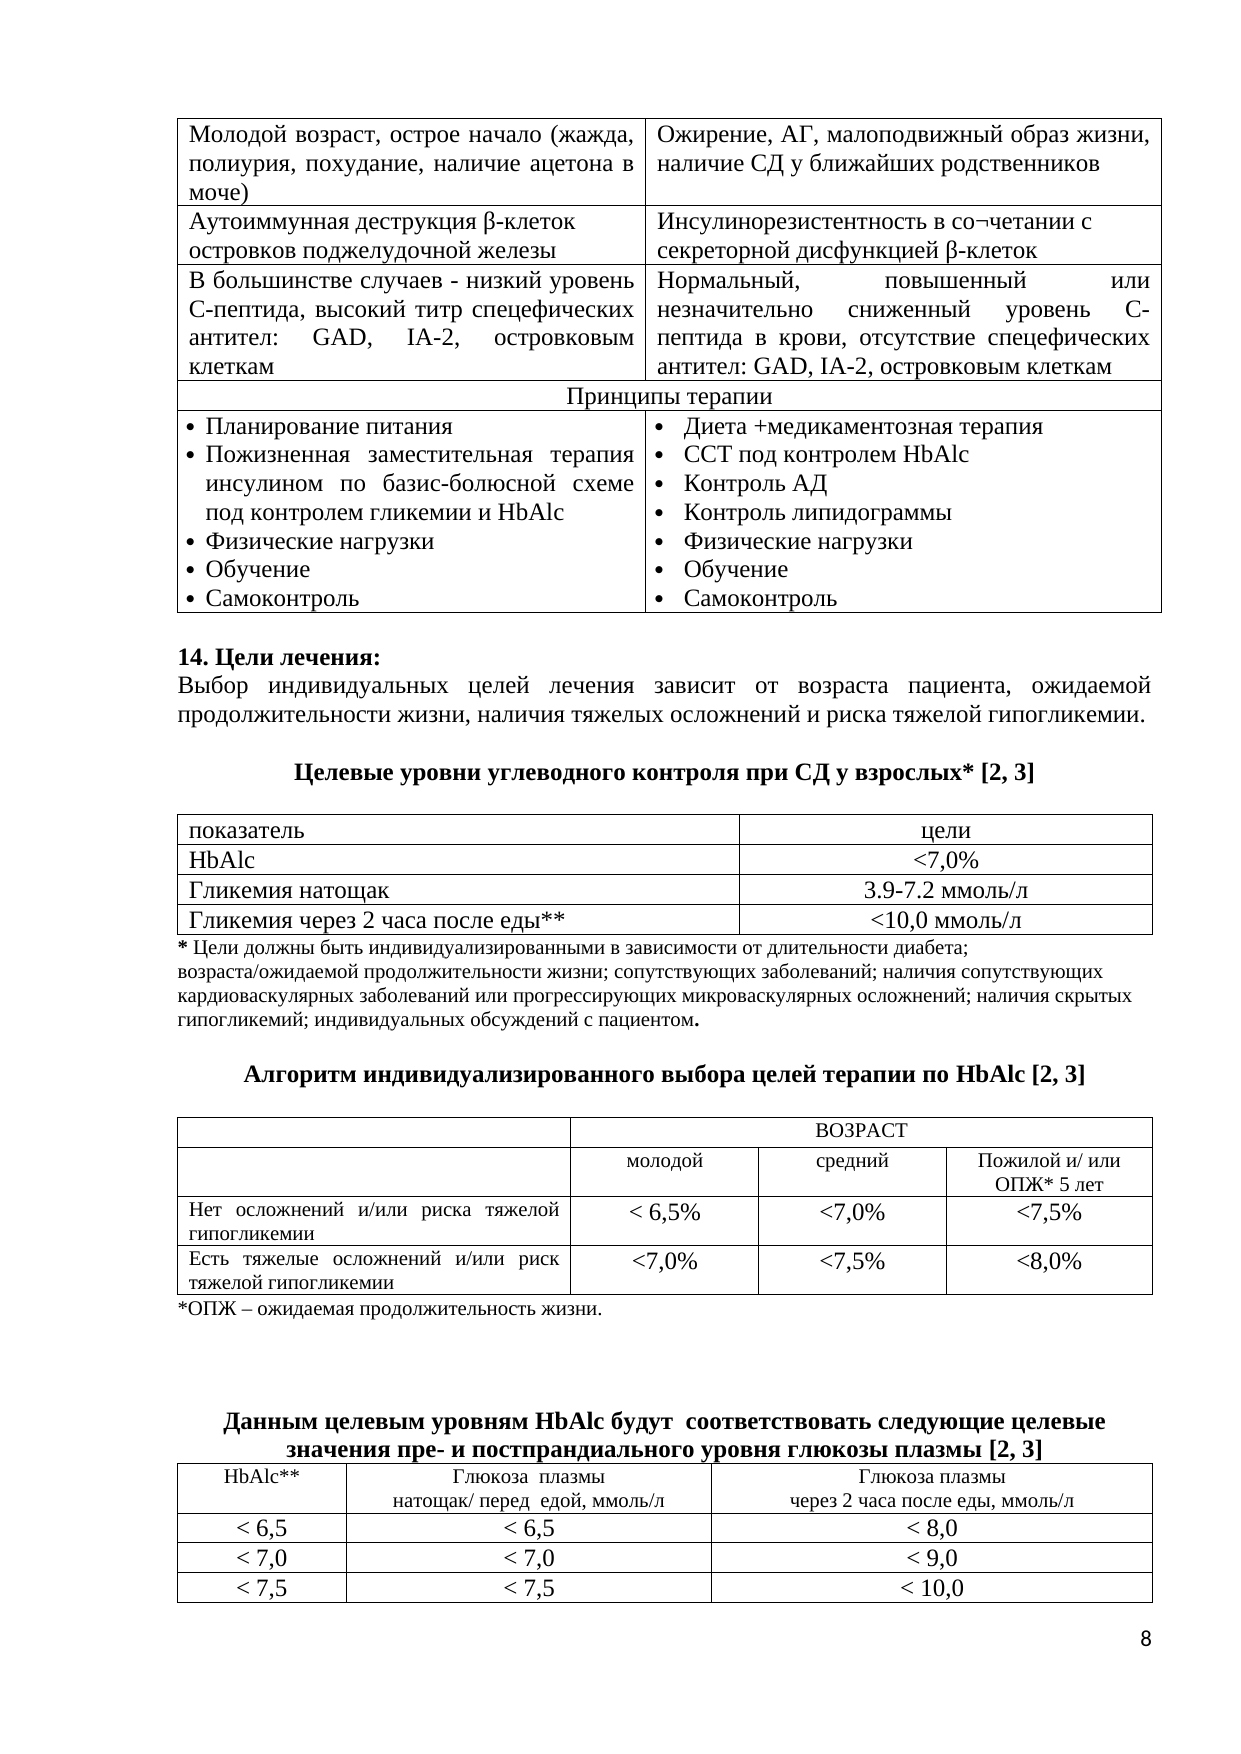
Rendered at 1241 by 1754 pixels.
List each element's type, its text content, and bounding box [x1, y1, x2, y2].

table_cell Диета +медикаментозная терапия ССТ под контролем HbAlc Контроль АД Контроль липидограммы Физические нагрузки Обучение Самоконтроль [646, 411, 1161, 612]
table_cell HbAlc [178, 845, 739, 874]
table_cell Нет осложнений и/или риска тяжелой гипогликемии [178, 1197, 570, 1245]
table_header ВОЗРАСТ [571, 1118, 1152, 1147]
text Алгоритм индивидуализированного выбора целей терапии по HbAlc [2, 3] [177, 1059, 1152, 1088]
table_cell <7,0% [571, 1246, 758, 1294]
table_header Глюкоза плазмы натощак/ перед едой, ммоль/л [347, 1464, 711, 1512]
table_cell <7,5% [947, 1197, 1152, 1245]
table_cell В большинстве случаев - низкий уровень С-пептида, высокий титр спецефических антител: GAD, IA-2, островковым клеткам [178, 265, 645, 380]
text Выбор индивидуальных целей лечения зависит от возраста пациента, ожидаемой продолжительности жизни, наличия тяжелых осложнений и риска тяжелой гипогликемии. [177, 671, 1152, 728]
table_header [178, 1118, 570, 1147]
table_header показатель [178, 815, 739, 844]
table_cell < 7,5 [178, 1573, 346, 1602]
table_header HbAlc** [178, 1464, 346, 1512]
table_cell < 10,0 [712, 1573, 1152, 1602]
table_header Глюкоза плазмы через 2 часа после еды, ммоль/л [712, 1464, 1152, 1512]
table_cell < 7,0 [178, 1543, 346, 1572]
table_cell <10,0 ммоль/л [740, 905, 1152, 933]
table_cell < 9,0 [712, 1543, 1152, 1572]
table_cell молодой [571, 1148, 758, 1196]
table_cell <7,0% [759, 1197, 946, 1245]
table_cell Пожилой и/ или ОПЖ* 5 лет [947, 1148, 1152, 1196]
table_cell Аутоиммунная деструкция β-клеток островков поджелудочной железы [178, 206, 645, 264]
table_cell < 7,5 [347, 1573, 711, 1602]
text Целевые уровни углеводного контроля при СД у взрослых* [2, 3] [177, 757, 1152, 786]
table_cell Молодой возраст, острое начало (жажда, полиурия, похудание, наличие ацетона в моче) [178, 119, 645, 205]
table_cell Ожирение, АГ, малоподвижный образ жизни, наличие СД у ближайших родственников [646, 119, 1161, 205]
table_cell средний [759, 1148, 946, 1196]
table_cell 3.9-7.2 ммоль/л [740, 875, 1152, 904]
table_cell <8,0% [947, 1246, 1152, 1294]
table_cell < 6,5% [571, 1197, 758, 1245]
table_cell Принципы терапии [178, 381, 1161, 410]
text Данным целевым уровням HbAlc будут соответствовать следующие целевые значения пре- и постпрандиального уровня глюкозы плазмы [2, 3] [177, 1406, 1152, 1463]
table_cell < 6,5 [178, 1514, 346, 1542]
table_header цели [740, 815, 1152, 844]
table_cell Инсулинорезистентность в со¬четании с секреторной дисфункцией β-клеток [646, 206, 1161, 264]
text * Цели должны быть индивидуализированными в зависимости от длительности диабета; возраста/ожидаемой продолжительности жизни; сопутствующих заболеваний; наличия сопутствующих кардиоваскулярных заболеваний или прогрессирующих микроваскулярных осложнений; наличия скрытых гипогликемий; индивидуальных обсуждений с пациентом. [177, 935, 1152, 1031]
table_cell Гликемия натощак [178, 875, 739, 904]
table_cell Планирование питания Пожизненная заместительная терапия инсулином по базис-болюсной схеме под контролем гликемии и HbAlc Физические нагрузки Обучение Самоконтроль [178, 411, 645, 612]
text 14. Цели лечения: [177, 642, 1152, 671]
table_cell < 8,0 [712, 1514, 1152, 1542]
table_cell Есть тяжелые осложнений и/или риск тяжелой гипогликемии [178, 1246, 570, 1294]
table_cell Нормальный, повышенный или незначительно сниженный уровень С-пептида в крови, отсутствие спецефических антител: GAD, IA-2, островковым клеткам [646, 265, 1161, 380]
table_cell < 6,5 [347, 1514, 711, 1542]
table_cell <7,5% [759, 1246, 946, 1294]
text *ОПЖ – ожидаемая продолжительность жизни. [177, 1295, 1152, 1319]
table_cell Гликемия через 2 часа после еды** [178, 905, 739, 933]
table_cell <7,0% [740, 845, 1152, 874]
table_cell < 7,0 [347, 1543, 711, 1572]
table_cell [178, 1148, 570, 1196]
